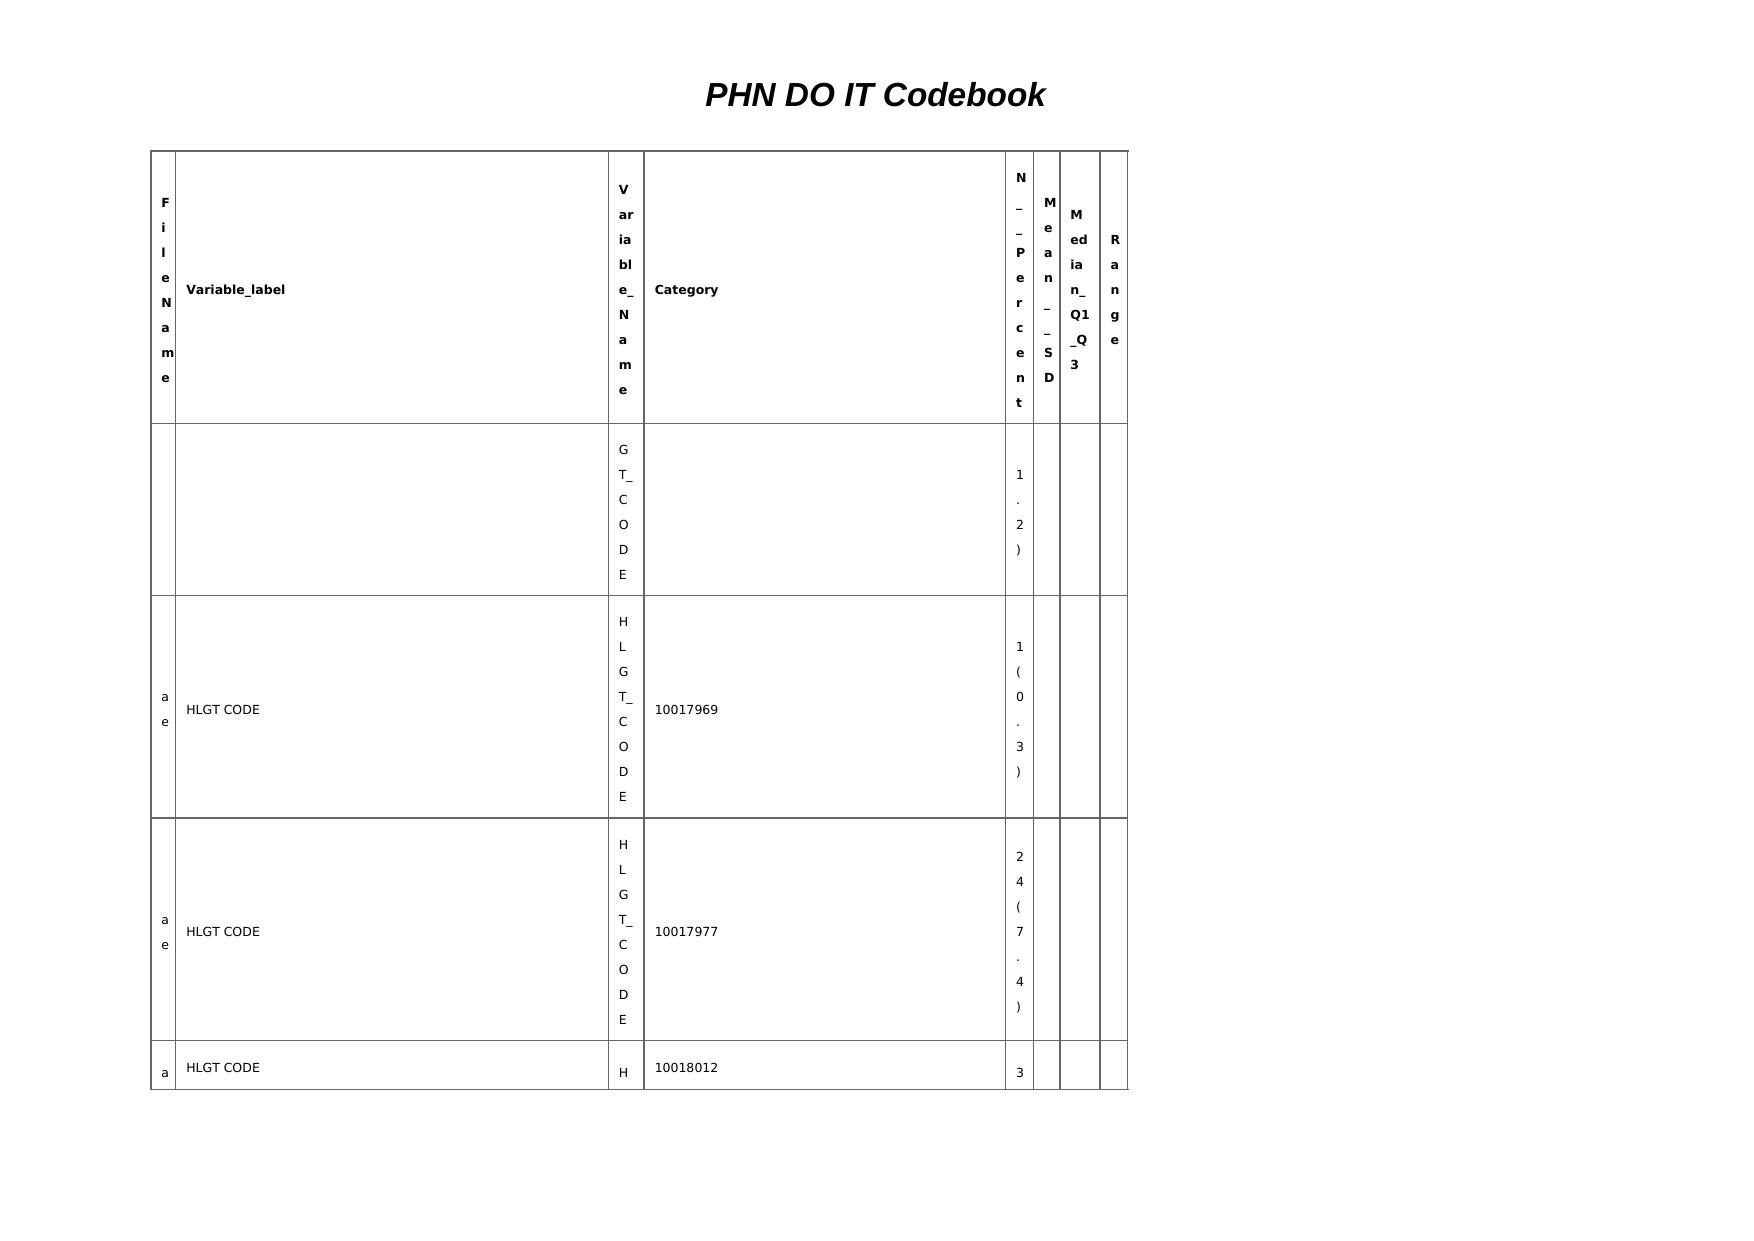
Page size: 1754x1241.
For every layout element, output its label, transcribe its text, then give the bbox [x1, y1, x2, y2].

table_header Range [1101, 152, 1127, 422]
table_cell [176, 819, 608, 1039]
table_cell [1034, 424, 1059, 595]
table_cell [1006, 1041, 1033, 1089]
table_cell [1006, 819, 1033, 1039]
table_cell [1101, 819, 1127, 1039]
table_header Category [645, 152, 1005, 422]
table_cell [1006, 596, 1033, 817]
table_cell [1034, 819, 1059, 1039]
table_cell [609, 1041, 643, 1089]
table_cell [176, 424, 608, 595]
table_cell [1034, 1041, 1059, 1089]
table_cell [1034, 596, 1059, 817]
table_header FileName [152, 152, 175, 422]
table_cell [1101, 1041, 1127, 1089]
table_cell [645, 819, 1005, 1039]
table_header Median_Q1_Q3 [1061, 152, 1099, 422]
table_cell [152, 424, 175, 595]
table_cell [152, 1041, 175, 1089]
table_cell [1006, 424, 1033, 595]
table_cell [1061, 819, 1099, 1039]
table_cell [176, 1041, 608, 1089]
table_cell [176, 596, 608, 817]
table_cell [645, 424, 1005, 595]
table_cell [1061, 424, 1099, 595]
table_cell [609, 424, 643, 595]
table_header Mean__SD [1034, 152, 1059, 422]
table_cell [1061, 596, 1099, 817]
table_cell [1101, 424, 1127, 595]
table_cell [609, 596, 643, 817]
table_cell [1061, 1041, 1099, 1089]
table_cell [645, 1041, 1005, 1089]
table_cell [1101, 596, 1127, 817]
table_header Variable_Name [609, 152, 643, 422]
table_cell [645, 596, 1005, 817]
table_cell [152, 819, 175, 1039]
table_header Variable_label [176, 152, 608, 422]
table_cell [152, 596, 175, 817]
table_header N__Percent [1006, 152, 1033, 422]
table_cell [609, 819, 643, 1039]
